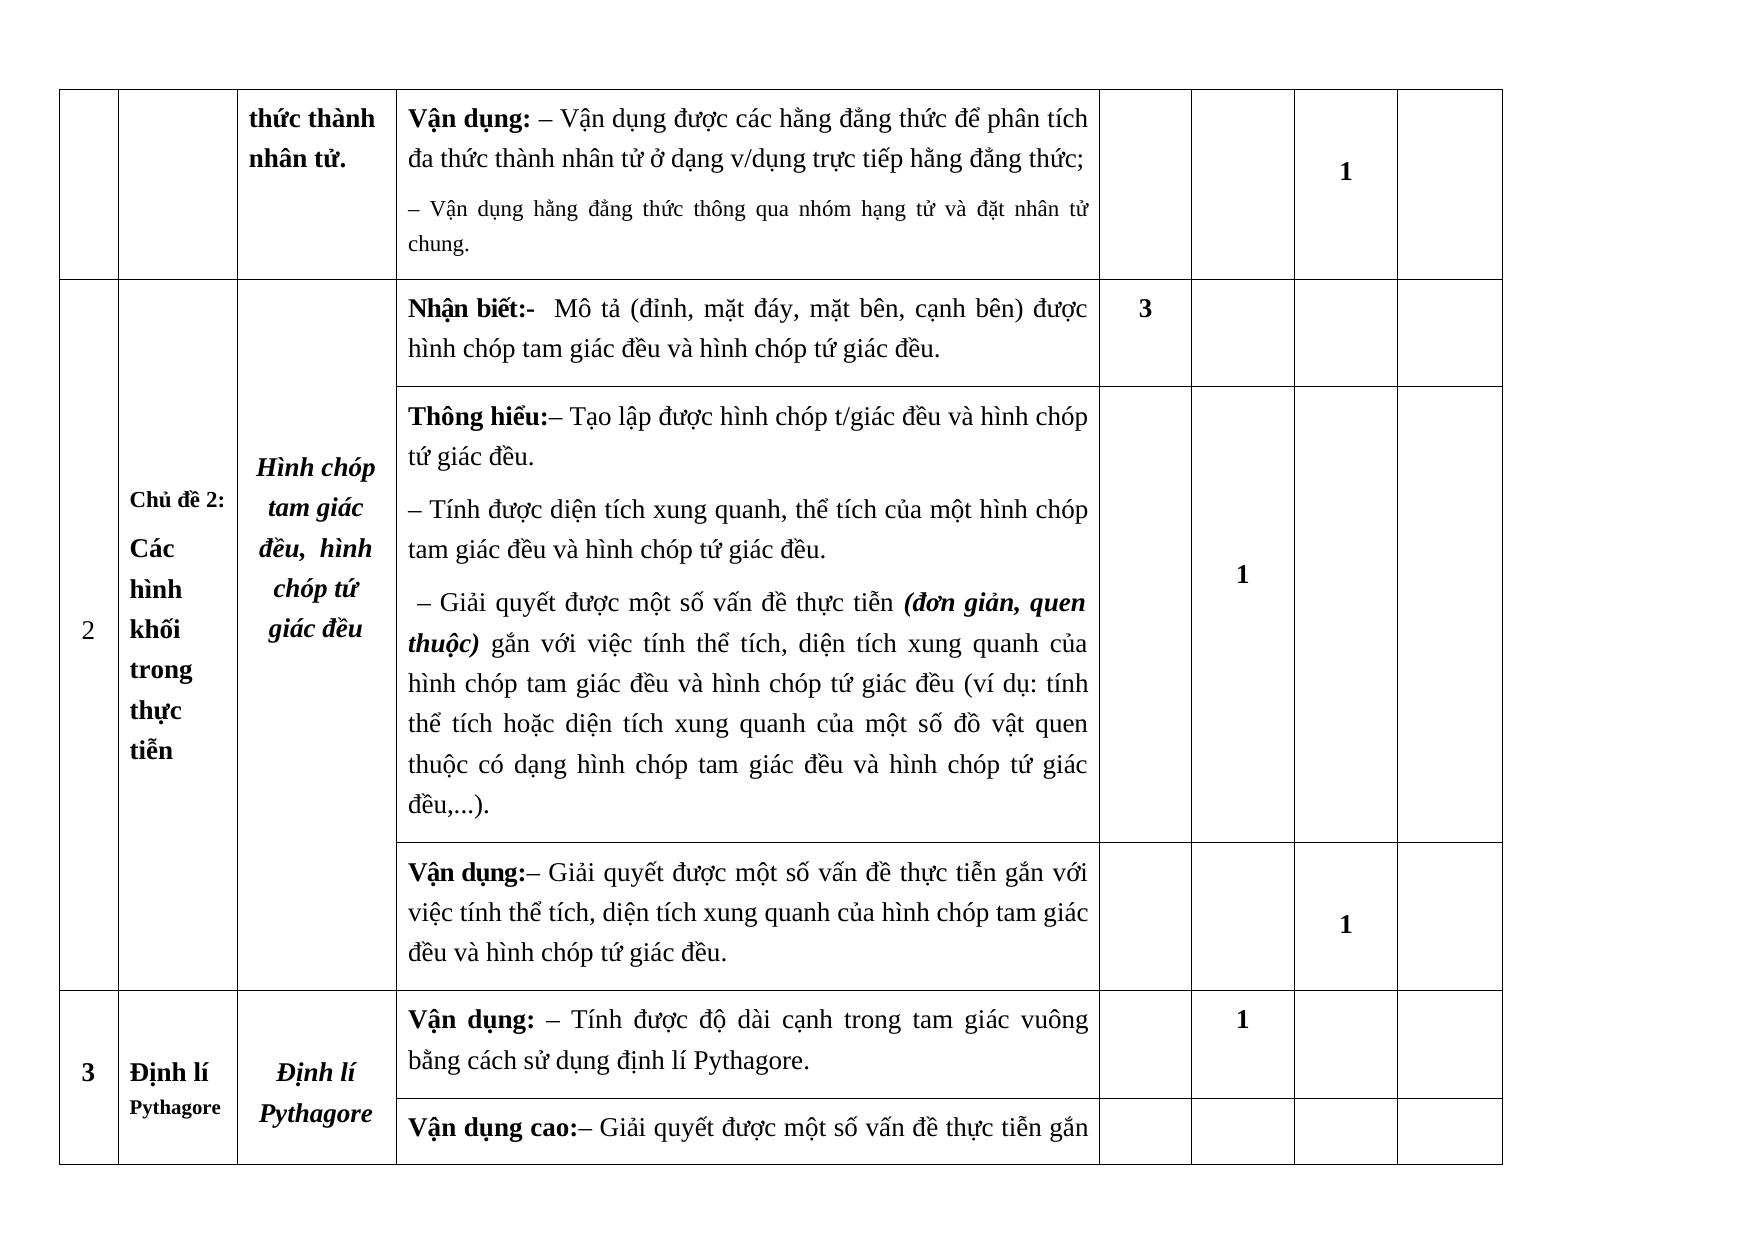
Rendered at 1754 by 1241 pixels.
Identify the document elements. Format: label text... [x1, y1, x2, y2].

table_cell [1100, 843, 1191, 990]
table_cell Hình chóp tam giác đều, hình chóp tứ giác đều [238, 280, 396, 990]
table_cell [1398, 280, 1502, 386]
table_cell [1100, 1099, 1191, 1164]
table_cell Vận dụng: – Vận dụng được các hằng đẳng thức để phân tích đa thức thành nhân tử ở dạng v/dụng trực tiếp hằng đẳng thức; – Vận dụng hằng đẳng thức thông qua nhóm hạng tử và đặt nhân tử chung. [397, 90, 1099, 278]
table_cell 2 [60, 280, 118, 990]
table_cell [1398, 991, 1502, 1098]
table_cell 3 [60, 991, 118, 1164]
table_cell Vận dụng:– Giải quyết được một số vấn đề thực tiễn gắn với việc tính thể tích, diện tích xung quanh của hình chóp tam giác đều và hình chóp tứ giác đều. [397, 843, 1099, 990]
table_cell [1100, 991, 1191, 1098]
table_cell Chủ đề 2: Các hình khối trong thực tiễn [119, 280, 237, 990]
table_cell 3 [1100, 280, 1191, 386]
table_cell [1192, 280, 1294, 386]
table_cell [1295, 280, 1397, 386]
table_cell [1398, 843, 1502, 990]
table_cell Vận dụng: – Tính được độ dài cạnh trong tam giác vuông bằng cách sử dụng định lí Pythagore. [397, 991, 1099, 1098]
table_cell [1192, 1099, 1294, 1164]
table_cell Định lí Pythagore [238, 991, 396, 1164]
table_cell [1192, 90, 1294, 278]
table_cell 1 [1192, 387, 1294, 842]
table_cell Thông hiểu:– Tạo lập được hình chóp t/giác đều và hình chóp tứ giác đều. – Tính được diện tích xung quanh, thể tích của một hình chóp tam giác đều và hình chóp tứ giác đều. – Giải quyết được một số vấn đề thực tiễn (đơn giản, quen thuộc) gắn với việc tính thể tích, diện tích xung quanh của hình chóp tam giác đều và hình chóp tứ giác đều (ví dụ: tính thể tích hoặc diện tích xung quanh của một số đồ vật quen thuộc có dạng hình chóp tam giác đều và hình chóp tứ giác đều,...). [397, 387, 1099, 842]
table_cell 1 [1295, 90, 1397, 278]
table_cell Định lí Pythagore [119, 991, 237, 1164]
table_cell [1295, 387, 1397, 842]
table_cell [1398, 90, 1502, 278]
table_cell 1 [1192, 991, 1294, 1098]
table_cell [1295, 1099, 1397, 1164]
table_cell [397, 1099, 1099, 1164]
table_cell Nhận biết:- Mô tả (đỉnh, mặt đáy, mặt bên, cạnh bên) được hình chóp tam giác đều và hình chóp tứ giác đều. [397, 280, 1099, 386]
table_cell [1100, 387, 1191, 842]
table_cell [1192, 843, 1294, 990]
table_cell [1100, 90, 1191, 278]
table_cell 1 [1295, 843, 1397, 990]
table_cell [1295, 991, 1397, 1098]
table_cell [1398, 387, 1502, 842]
table_cell 1 [1398, 1099, 1502, 1164]
